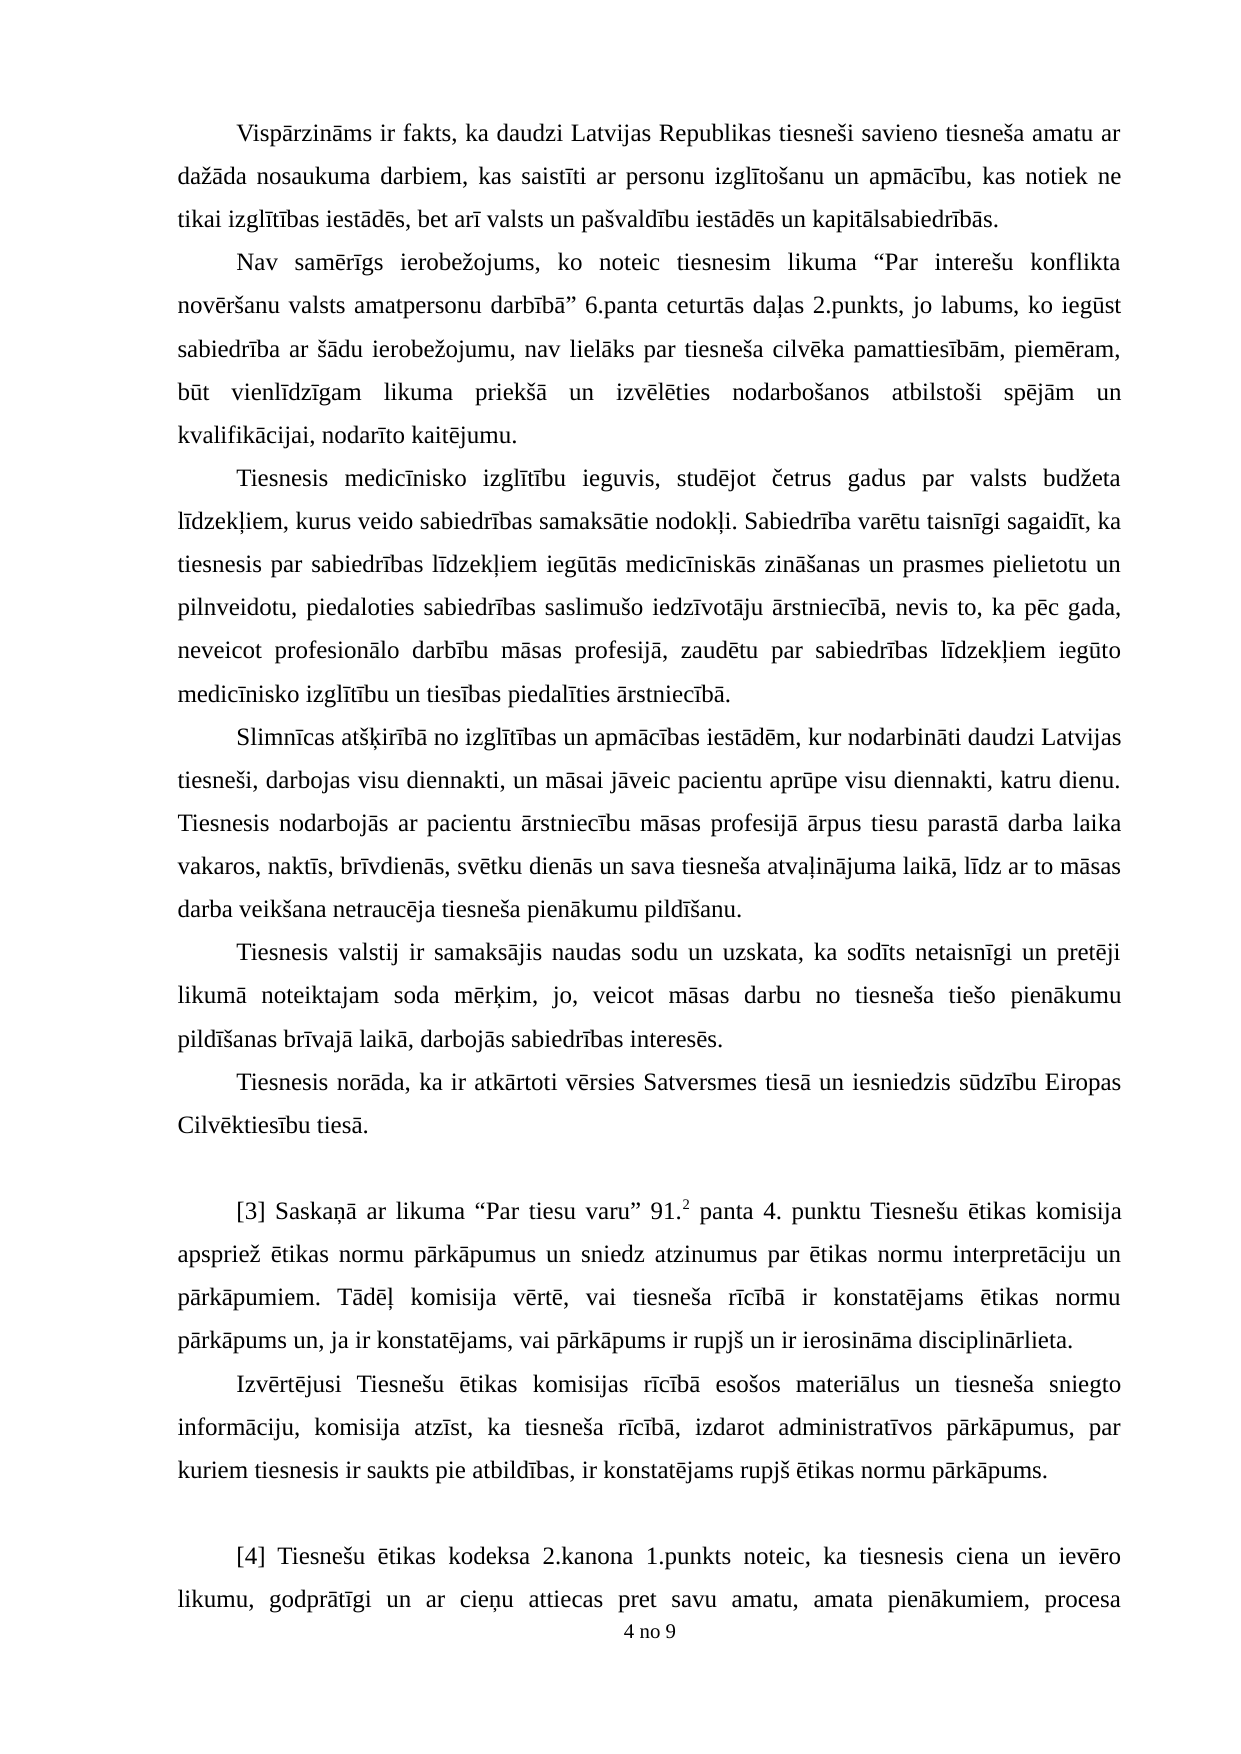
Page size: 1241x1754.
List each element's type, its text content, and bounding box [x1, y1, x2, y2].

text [177, 1541, 1122, 1613]
text Tiesnesis medicīnisko izglītību ieguvis, studējot četrus gadus par valsts budžeta līdzekļiem, kurus veido sabiedrības samaksātie nodokļi. Sabiedrība varētu taisnīgi sagaidīt, ka tiesnesis par sabiedrības līdzekļiem iegūtās medicīniskās zināšanas un prasmes pielietotu un pilnveidotu, piedaloties sabiedrības saslimušo iedzīvotāju ārstniecībā, nevis to, ka pēc gada, neveicot profesionālo darbību māsas profesijā, zaudētu par sabiedrības līdzekļiem iegūto medicīnisko izglītību un tiesības piedalīties ārstniecībā. [177, 463, 1122, 707]
text Vispārzināms ir fakts, ka daudzi Latvijas Republikas tiesneši savieno tiesneša amatu ar dažāda nosaukuma darbiem, kas saistīti ar personu izglītošanu un apmācību, kas notiek ne tikai izglītības iestādēs, bet arī valsts un pašvaldību iestādēs un kapitālsabiedrībās. [177, 118, 1122, 233]
text Izvērtējusi Tiesnešu ētikas komisijas rīcībā esošos materiālus un tiesneša sniegto informāciju, komisija atzīst, ka tiesneša rīcībā, izdarot administratīvos pārkāpumus, par kuriem tiesnesis ir saukts pie atbildības, ir konstatējams rupjš ētikas normu pārkāpums. [177, 1369, 1122, 1484]
text Tiesnesis norāda, ka ir atkārtoti vērsies Satversmes tiesā un iesniedzis sūdzību Eiropas Cilvēktiesību tiesā. [177, 1067, 1122, 1139]
text [3] Saskaņā ar likuma “Par tiesu varu” 91.2 panta 4. punktu Tiesnešu ētikas komisija apspriež ētikas normu pārkāpumus un sniedz atzinumus par ētikas normu interpretāciju un pārkāpumiem. Tādēļ komisija vērtē, vai tiesneša rīcībā ir konstatējams ētikas normu pārkāpums un, ja ir konstatējams, vai pārkāpums ir rupjš un ir ierosināma disciplinārlieta. [177, 1196, 1122, 1354]
text Slimnīcas atšķirībā no izglītības un apmācības iestādēm, kur nodarbināti daudzi Latvijas tiesneši, darbojas visu diennakti, un māsai jāveic pacientu aprūpe visu diennakti, katru dienu. Tiesnesis nodarbojās ar pacientu ārstniecību māsas profesijā ārpus tiesu parastā darba laika vakaros, naktīs, brīvdienās, svētku dienās un sava tiesneša atvaļinājuma laikā, līdz ar to māsas darba veikšana netraucēja tiesneša pienākumu pildīšanu. [177, 722, 1122, 923]
text Tiesnesis valstij ir samaksājis naudas sodu un uzskata, ka sodīts netaisnīgi un pretēji likumā noteiktajam soda mērķim, jo, veicot māsas darbu no tiesneša tiešo pienākumu pildīšanas brīvajā laikā, darbojās sabiedrības interesēs. [177, 937, 1122, 1052]
text Nav samērīgs ierobežojums, ko noteic tiesnesim likuma “Par interešu konflikta novēršanu valsts amatpersonu darbībā” 6.panta ceturtās daļas 2.punkts, jo labums, ko iegūst sabiedrība ar šādu ierobežojumu, nav lielāks par tiesneša cilvēka pamattiesībām, piemēram, būt vienlīdzīgam likuma priekšā un izvēlēties nodarbošanos atbilstoši spējām un kvalifikācijai, nodarīto kaitējumu. [177, 247, 1122, 449]
